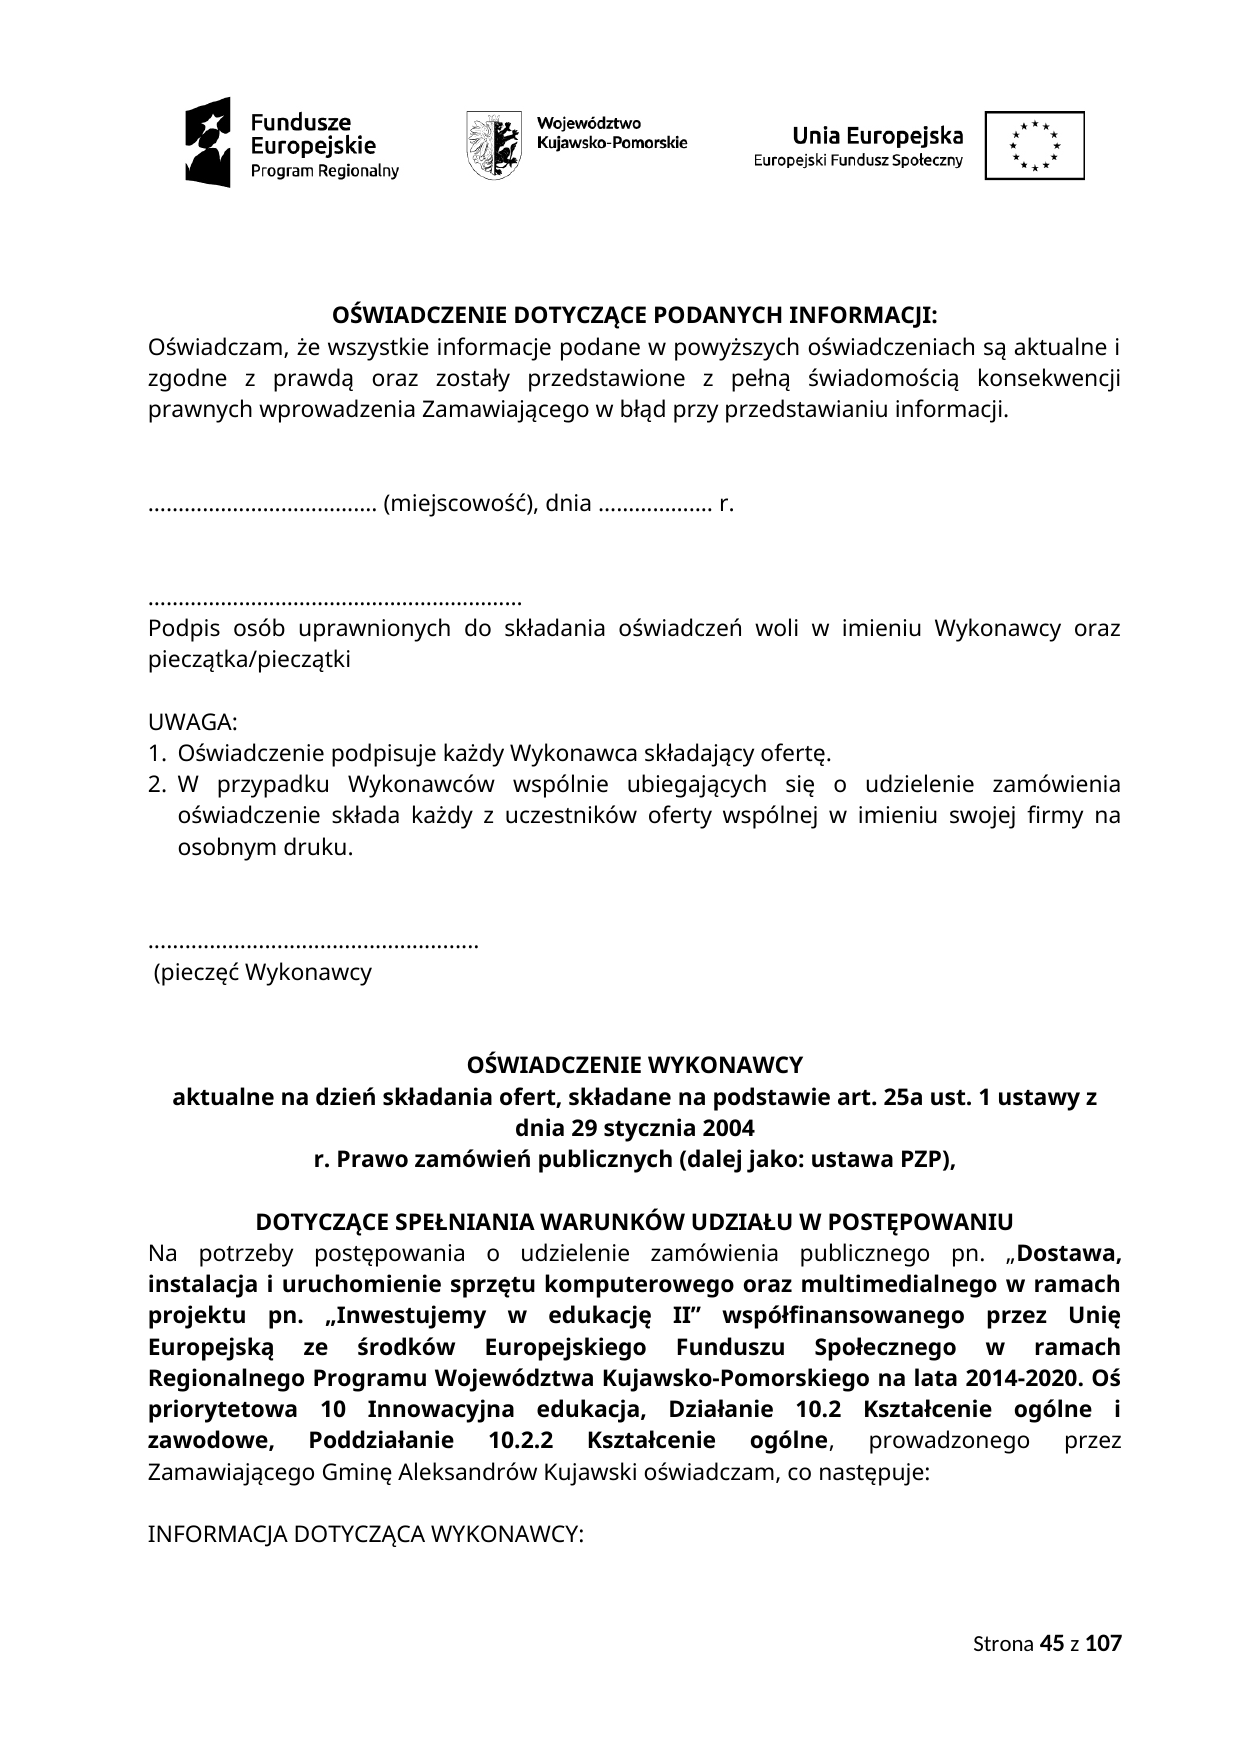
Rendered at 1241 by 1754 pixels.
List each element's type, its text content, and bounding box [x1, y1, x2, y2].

text DOTYCZĄCE SPEŁNIANIA WARUNKÓW UDZIAŁU W POSTĘPOWANIU [148, 1206, 1122, 1237]
text r. Prawo zamówień publicznych (dalej jako: ustawa PZP), [148, 1143, 1122, 1174]
text OŚWIADCZENIE WYKONAWCY [148, 1049, 1122, 1081]
text ………….……………………. (miejscowość), dnia ………………. r. [148, 487, 1122, 518]
list W przypadku Wykonawców wspólnie ubiegających się o udzielenie zamówienia oświadczenie składa każdy z uczestników oferty wspólnej w imieniu swojej firmy na osobnym druku. [148, 768, 1122, 862]
text Na potrzeby postępowania o udzielenie zamówienia publicznego pn. „Dostawa, instalacja i uruchomienie sprzętu komputerowego oraz multimedialnego w ramach projektu pn. „Inwestujemy w edukację II” współfinansowanego przez Unię Europejską ze środków Europejskiego Funduszu Społecznego w ramach Regionalnego Programu Województwa Kujawsko-Pomorskiego na lata 2014-2020. Oś priorytetowa 10 Innowacyjna edukacja, Działanie 10.2 Kształcenie ogólne i zawodowe, Poddziałanie 10.2.2 Kształcenie ogólne, prowadzonego przez Zamawiającego Gminę Aleksandrów Kujawski oświadczam, co następuje: [148, 1237, 1122, 1487]
list Oświadczenie podpisuje każdy Wykonawca składający ofertę. [148, 737, 1122, 768]
text Oświadczam, że wszystkie informacje podane w powyższych oświadczeniach są aktualne i zgodne z prawdą oraz zostały przedstawione z pełną świadomością konsekwencji prawnych wprowadzenia Zamawiającego w błąd przy przedstawianiu informacji. [148, 331, 1122, 424]
text Podpis osób uprawnionych do składania oświadczeń woli w imieniu Wykonawcy oraz pieczątka/pieczątki [148, 612, 1122, 674]
text (pieczęć Wykonawcy [148, 956, 1122, 987]
text ...................................................... [148, 924, 1122, 956]
text INFORMACJA DOTYCZĄCA WYKONAWCY: [148, 1518, 1122, 1549]
text UWAGA: [148, 706, 1122, 737]
picture [163, 73, 1107, 209]
text aktualne na dzień składania ofert, składane na podstawie art. 25a ust. 1 ustawy z dnia 29 stycznia 2004 [148, 1081, 1122, 1143]
text OŚWIADCZENIE DOTYCZĄCE PODANYCH INFORMACJI: [148, 299, 1122, 331]
text ……………………………………..……………… [148, 581, 1122, 612]
